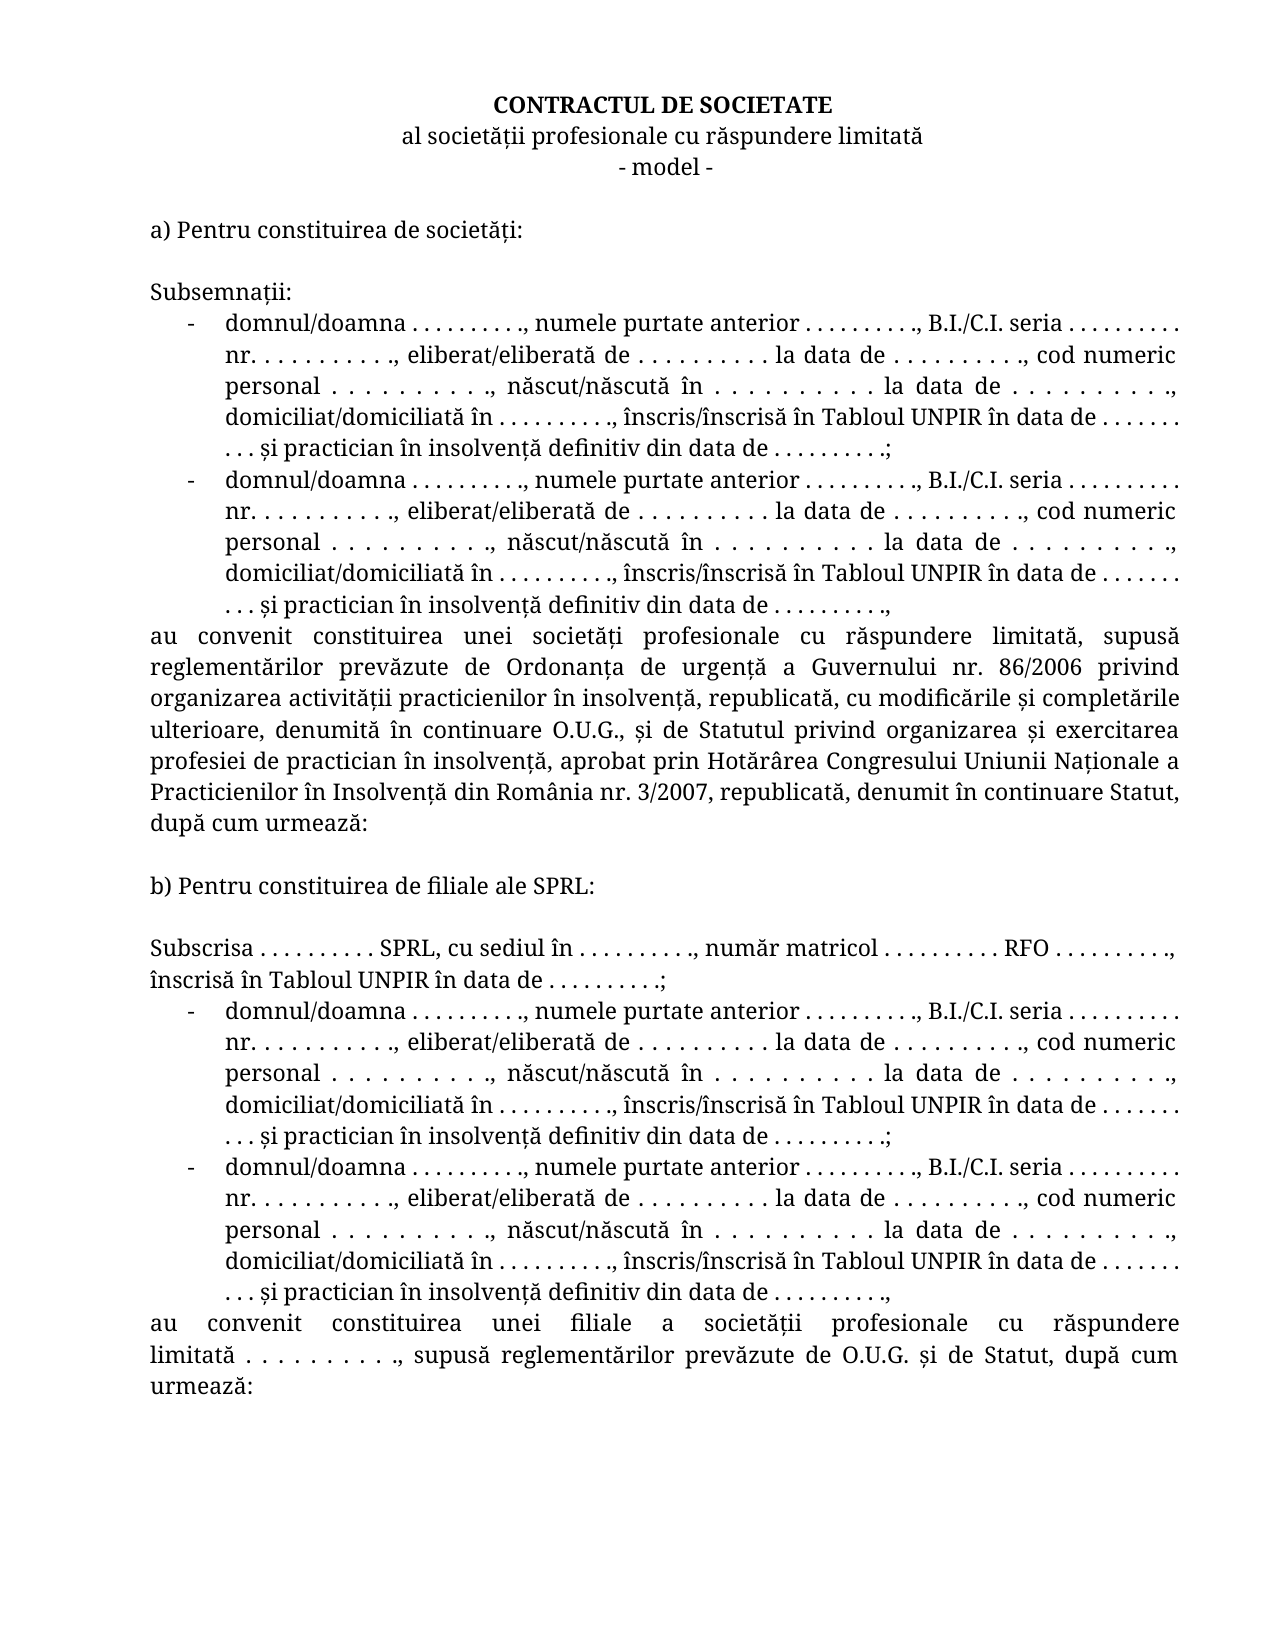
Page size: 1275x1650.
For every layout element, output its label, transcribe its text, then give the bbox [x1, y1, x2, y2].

text Subscrisa . . . . . . . . . . SPRL, cu sediul în . . . . . . . . . ., număr matricol . . . . . . . . . . RFO . . . . . . . . . ., înscrisă în Tabloul UNPIR în data de . . . . . . . . . .; [150, 932, 1181, 995]
list domnul/doamna . . . . . . . . . ., numele purtate anterior . . . . . . . . . ., B.I./C.I. seria . . . . . . . . . . nr. . . . . . . . . . ., eliberat/eliberată de . . . . . . . . . . la data de . . . . . . . . . ., cod numeric personal . . . . . . . . . ., născut/născută în . . . . . . . . . . la data de . . . . . . . . . ., domiciliat/domiciliată în . . . . . . . . . ., înscris/înscrisă în Tabloul UNPIR în data de . . . . . . . . . . și practician în insolvență definitiv din data de . . . . . . . . . .; [187, 307, 1181, 464]
list domnul/doamna . . . . . . . . . ., numele purtate anterior . . . . . . . . . ., B.I./C.I. seria . . . . . . . . . . nr. . . . . . . . . . ., eliberat/eliberată de . . . . . . . . . . la data de . . . . . . . . . ., cod numeric personal . . . . . . . . . ., născut/născută în . . . . . . . . . . la data de . . . . . . . . . ., domiciliat/domiciliată în . . . . . . . . . ., înscris/înscrisă în Tabloul UNPIR în data de . . . . . . . . . . și practician în insolvență definitiv din data de . . . . . . . . . ., [187, 464, 1181, 620]
text au convenit constituirea unei filiale a societății profesionale cu răspundere limitată . . . . . . . . . ., supusă reglementărilor prevăzute de O.U.G. și de Statut, după cum urmează: [150, 1307, 1181, 1401]
list domnul/doamna . . . . . . . . . ., numele purtate anterior . . . . . . . . . ., B.I./C.I. seria . . . . . . . . . . nr. . . . . . . . . . ., eliberat/eliberată de . . . . . . . . . . la data de . . . . . . . . . ., cod numeric personal . . . . . . . . . ., născut/născută în . . . . . . . . . . la data de . . . . . . . . . ., domiciliat/domiciliată în . . . . . . . . . ., înscris/înscrisă în Tabloul UNPIR în data de . . . . . . . . . . și practician în insolvență definitiv din data de . . . . . . . . . .; [187, 995, 1181, 1151]
text CONTRACTUL DE SOCIETATE al societății profesionale cu răspundere limitată - model - [150, 89, 1181, 182]
text au convenit constituirea unei societăți profesionale cu răspundere limitată, supusă reglementărilor prevăzute de Ordonanța de urgență a Guvernului nr. 86/2006 privind organizarea activității practicienilor în insolvență, republicată, cu modificările și completările ulterioare, denumită în continuare O.U.G., și de Statutul privind organizarea și exercitarea profesiei de practician în insolvență, aprobat prin Hotărârea Congresului Uniunii Naționale a Practicienilor în Insolvență din România nr. 3/2007, republicată, denumit în continuare Statut, după cum urmează: [150, 620, 1181, 839]
list domnul/doamna . . . . . . . . . ., numele purtate anterior . . . . . . . . . ., B.I./C.I. seria . . . . . . . . . . nr. . . . . . . . . . ., eliberat/eliberată de . . . . . . . . . . la data de . . . . . . . . . ., cod numeric personal . . . . . . . . . ., născut/născută în . . . . . . . . . . la data de . . . . . . . . . ., domiciliat/domiciliată în . . . . . . . . . ., înscris/înscrisă în Tabloul UNPIR în data de . . . . . . . . . . și practician în insolvență definitiv din data de . . . . . . . . . ., [187, 1151, 1181, 1307]
text a) Pentru constituirea de societăți: [150, 214, 1181, 245]
text Subsemnații: [150, 276, 1181, 307]
text b) Pentru constituirea de filiale ale SPRL: [150, 870, 1181, 901]
